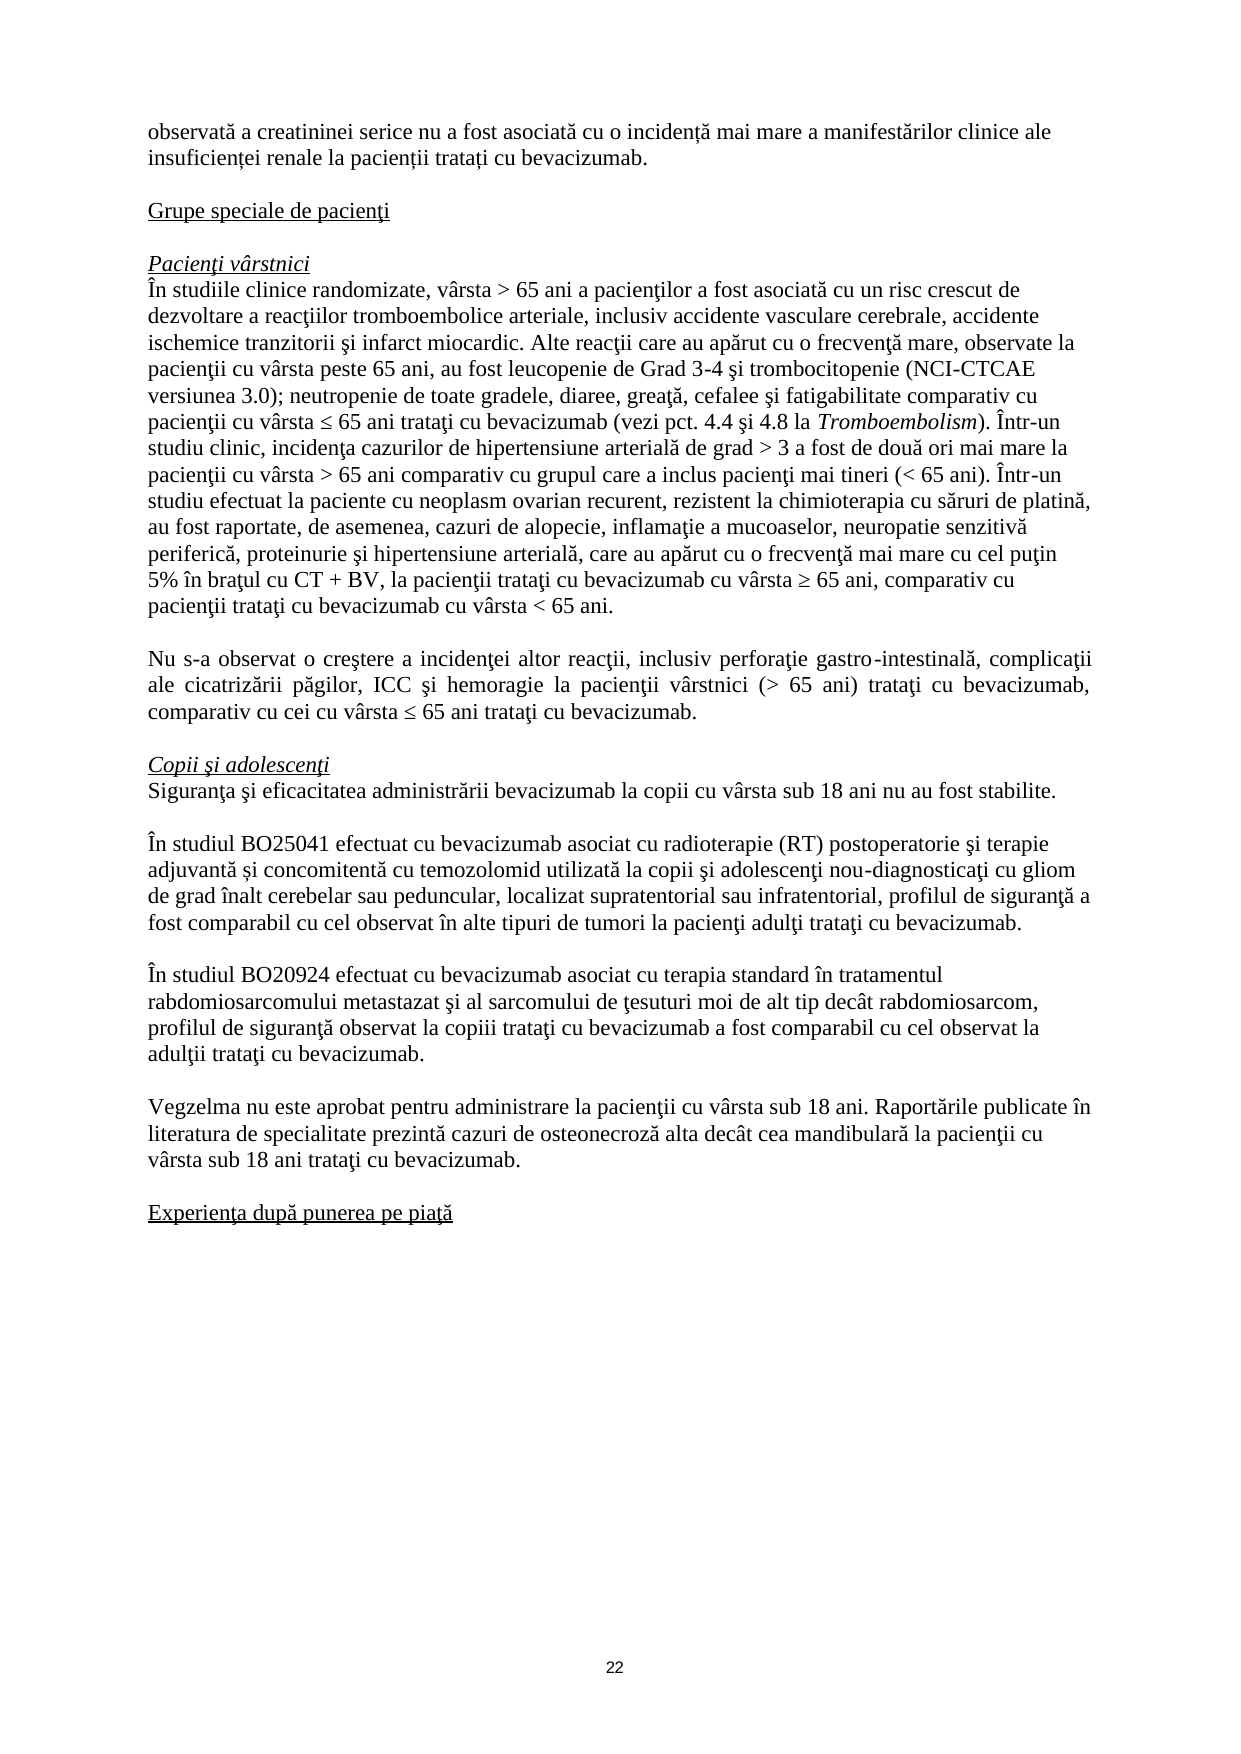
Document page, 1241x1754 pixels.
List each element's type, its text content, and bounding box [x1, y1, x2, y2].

text Vegzelma nu este aprobat pentru administrare la pacienţii cu vârsta sub 18 ani. Raportările publicate în literatura de specialitate prezintă cazuri de osteonecroză alta decât cea mandibulară la pacienţii cu vârsta sub 18 ani trataţi cu bevacizumab. [148, 1093, 1093, 1172]
text Grupe speciale de pacienţi [148, 197, 1093, 223]
text Nu s-a observat o creştere a incidenţei altor reacţii, inclusiv perforaţie gastro-intestinală, complicaţii ale cicatrizării păgilor, ICC şi hemoragie la pacienţii vârstnici (> 65 ani) trataţi cu bevacizumab, comparativ cu cei cu vârsta ≤ 65 ani trataţi cu bevacizumab. [148, 645, 1093, 724]
text În studiile clinice randomizate, vârsta > 65 ani a pacienţilor a fost asociată cu un risc crescut de dezvoltare a reacţiilor tromboembolice arteriale, inclusiv accidente vasculare cerebrale, accidente ischemice tranzitorii şi infarct miocardic. Alte reacţii care au apărut cu o frecvenţă mare, observate la pacienţii cu vârsta peste 65 ani, au fost leucopenie de Grad 3-4 şi trombocitopenie (NCI-CTCAE versiunea 3.0); neutropenie de toate gradele, diaree, greaţă, cefalee şi fatigabilitate comparativ cu pacienţii cu vârsta ≤ 65 ani trataţi cu bevacizumab (vezi pct. 4.4 şi 4.8 la Tromboembolism). Într-un studiu clinic, incidenţa cazurilor de hipertensiune arterială de grad > 3 a fost de două ori mai mare la pacienţii cu vârsta > 65 ani comparativ cu grupul care a inclus pacienţi mai tineri (< 65 ani). Într-un studiu efectuat la paciente cu neoplasm ovarian recurent, rezistent la chimioterapia cu săruri de platină, au fost raportate, de asemenea, cazuri de alopecie, inflamaţie a mucoaselor, neuropatie senzitivă periferică, proteinurie şi hipertensiune arterială, care au apărut cu o frecvenţă mai mare cu cel puţin 5% în braţul cu CT + BV, la pacienţii trataţi cu bevacizumab cu vârsta ≥ 65 ani, comparativ cu pacienţii trataţi cu bevacizumab cu vârsta < 65 ani. [148, 276, 1093, 619]
text Siguranţa şi eficacitatea administrării bevacizumab la copii cu vârsta sub 18 ani nu au fost stabilite. [148, 777, 1093, 803]
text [148, 118, 1093, 171]
text Copii şi adolescenţi [148, 751, 1093, 777]
text Pacienţi vârstnici [148, 250, 1093, 276]
text În studiul BO20924 efectuat cu bevacizumab asociat cu terapia standard în tratamentul rabdomiosarcomului metastazat şi al sarcomului de ţesuturi moi de alt tip decât rabdomiosarcom, profilul de siguranţă observat la copiii trataţi cu bevacizumab a fost comparabil cu cel observat la adulţii trataţi cu bevacizumab. [148, 961, 1093, 1067]
text În studiul BO25041 efectuat cu bevacizumab asociat cu radioterapie (RT) postoperatorie şi terapie adjuvantă și concomitentă cu temozolomid utilizată la copii şi adolescenţi nou-diagnosticaţi cu gliom de grad înalt cerebelar sau peduncular, localizat supratentorial sau infratentorial, profilul de siguranţă a fost comparabil cu cel observat în alte tipuri de tumori la pacienţi adulţi trataţi cu bevacizumab. [148, 830, 1093, 935]
text Experienţa după punerea pe piaţă [148, 1199, 1093, 1225]
